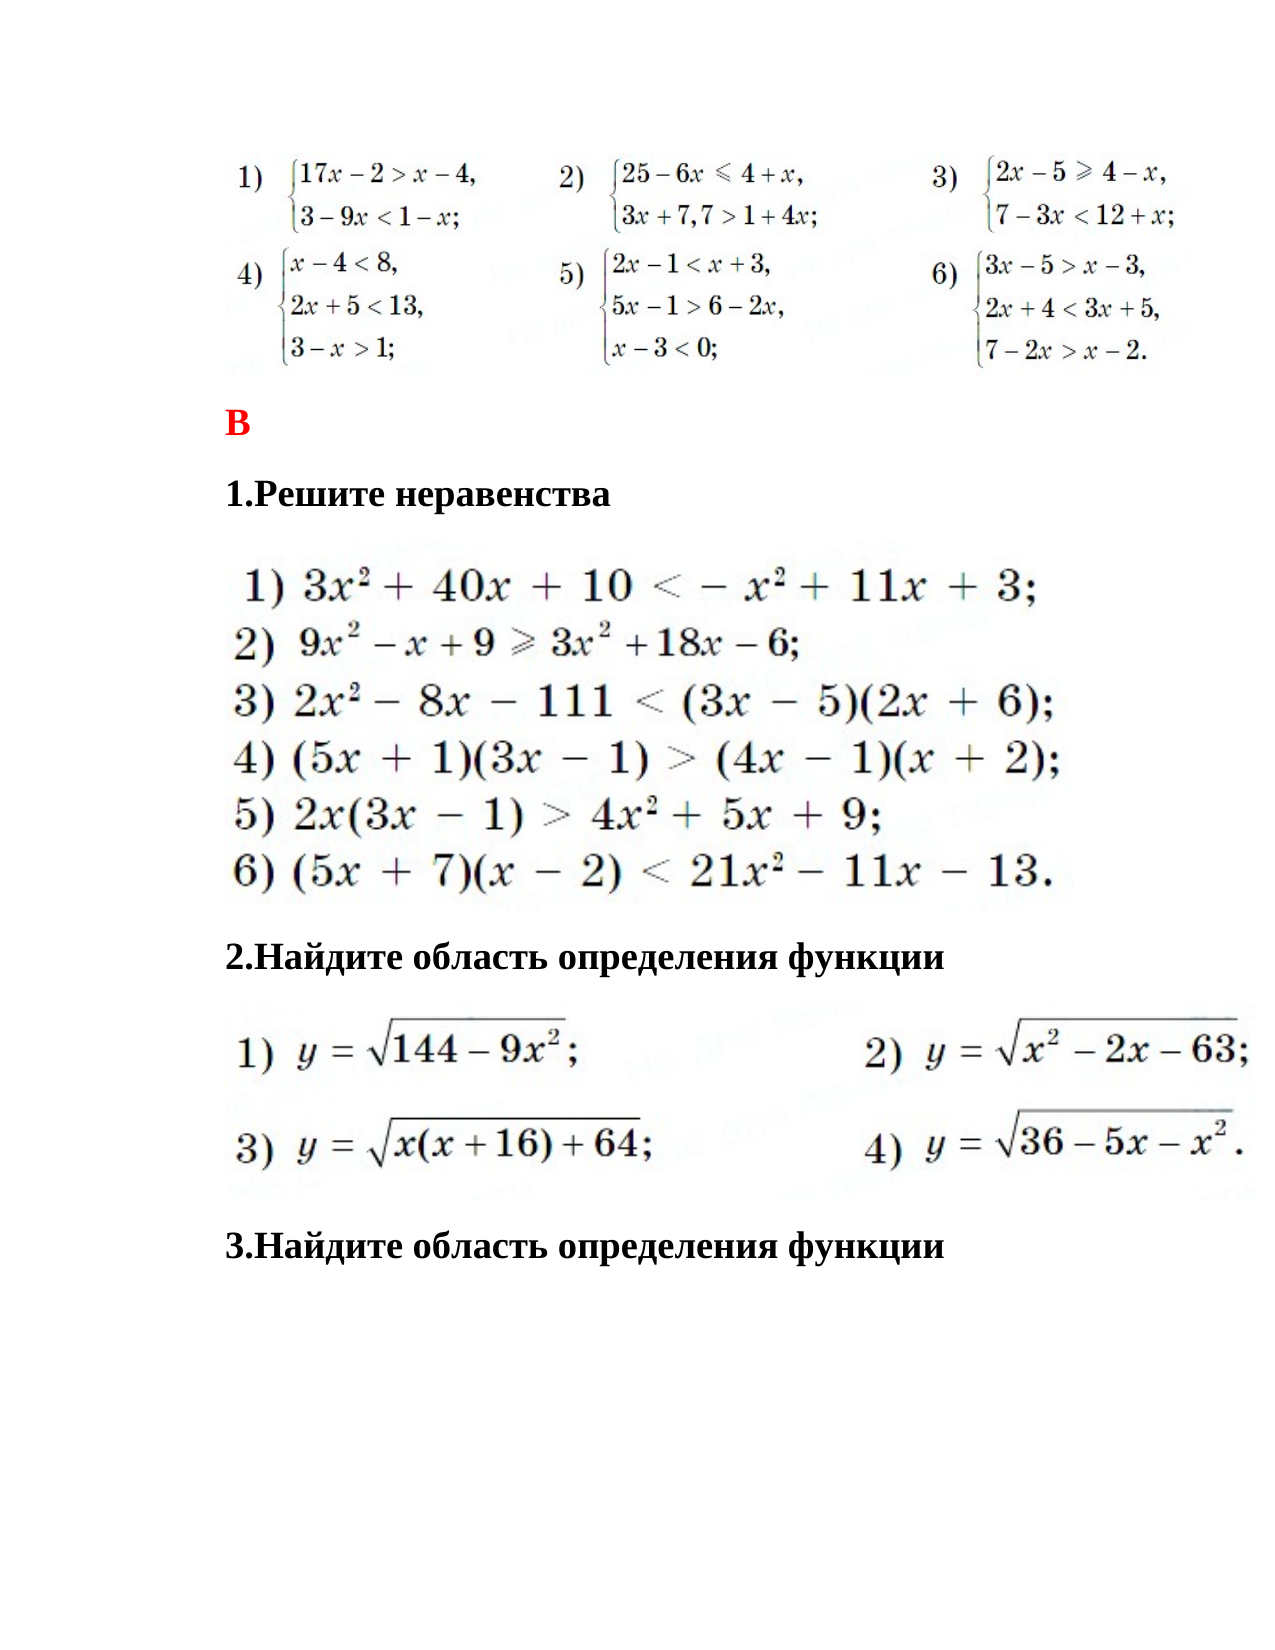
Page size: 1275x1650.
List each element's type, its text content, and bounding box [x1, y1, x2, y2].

text 2.Найдите область определения функции [150, 933, 1125, 977]
picture [225, 541, 1074, 911]
text 3.Найдите область определения функции [150, 1222, 1125, 1267]
picture [225, 1003, 1257, 1200]
picture [225, 153, 1191, 377]
text В [150, 399, 1125, 444]
text 1.Решите неравенства [150, 470, 1125, 515]
